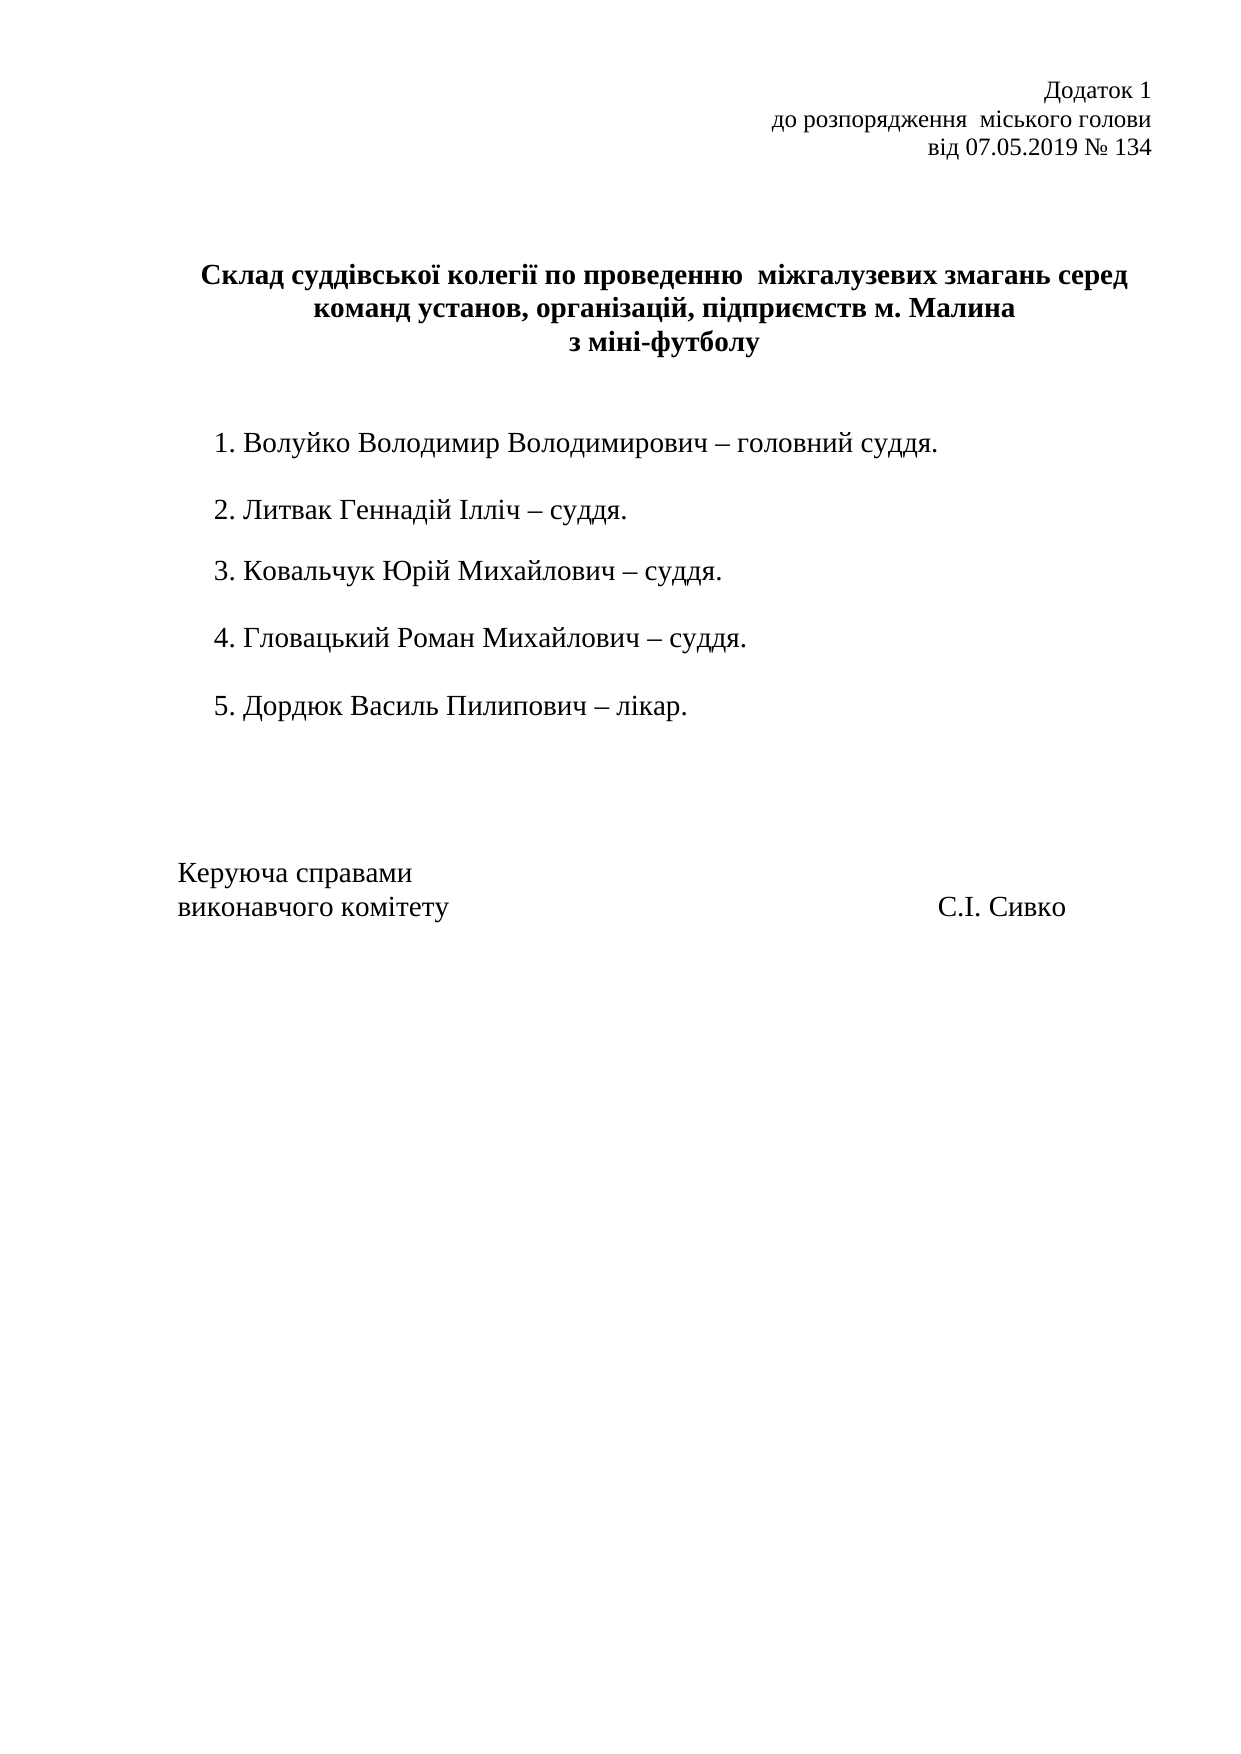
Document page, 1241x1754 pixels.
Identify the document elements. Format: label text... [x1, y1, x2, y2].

text Склад суддівської колегії по проведенню міжгалузевих змагань серед команд установ, організацій, підприємств м. Малина [177, 257, 1152, 324]
text 1. Волуйко Володимир Володимирович – головний суддя. [177, 425, 1152, 458]
text 5. Дордюк Василь Пилипович – лікар. [177, 688, 1152, 721]
text з міні-футболу [177, 324, 1152, 358]
text виконавчого комітету С.І. Сивко [177, 889, 1152, 922]
text від 07.05.2019 № 134 [177, 132, 1152, 161]
text 3. Ковальчук Юрій Михайлович – суддя. [177, 553, 1152, 587]
text до розпорядження міського голови [177, 104, 1152, 132]
text Керуюча справами [177, 855, 1152, 889]
text 2. Литвак Геннадій Ілліч – суддя. [177, 492, 1152, 525]
text Додаток 1 [177, 75, 1152, 104]
text 4. Гловацький Роман Михайлович – суддя. [177, 621, 1152, 654]
